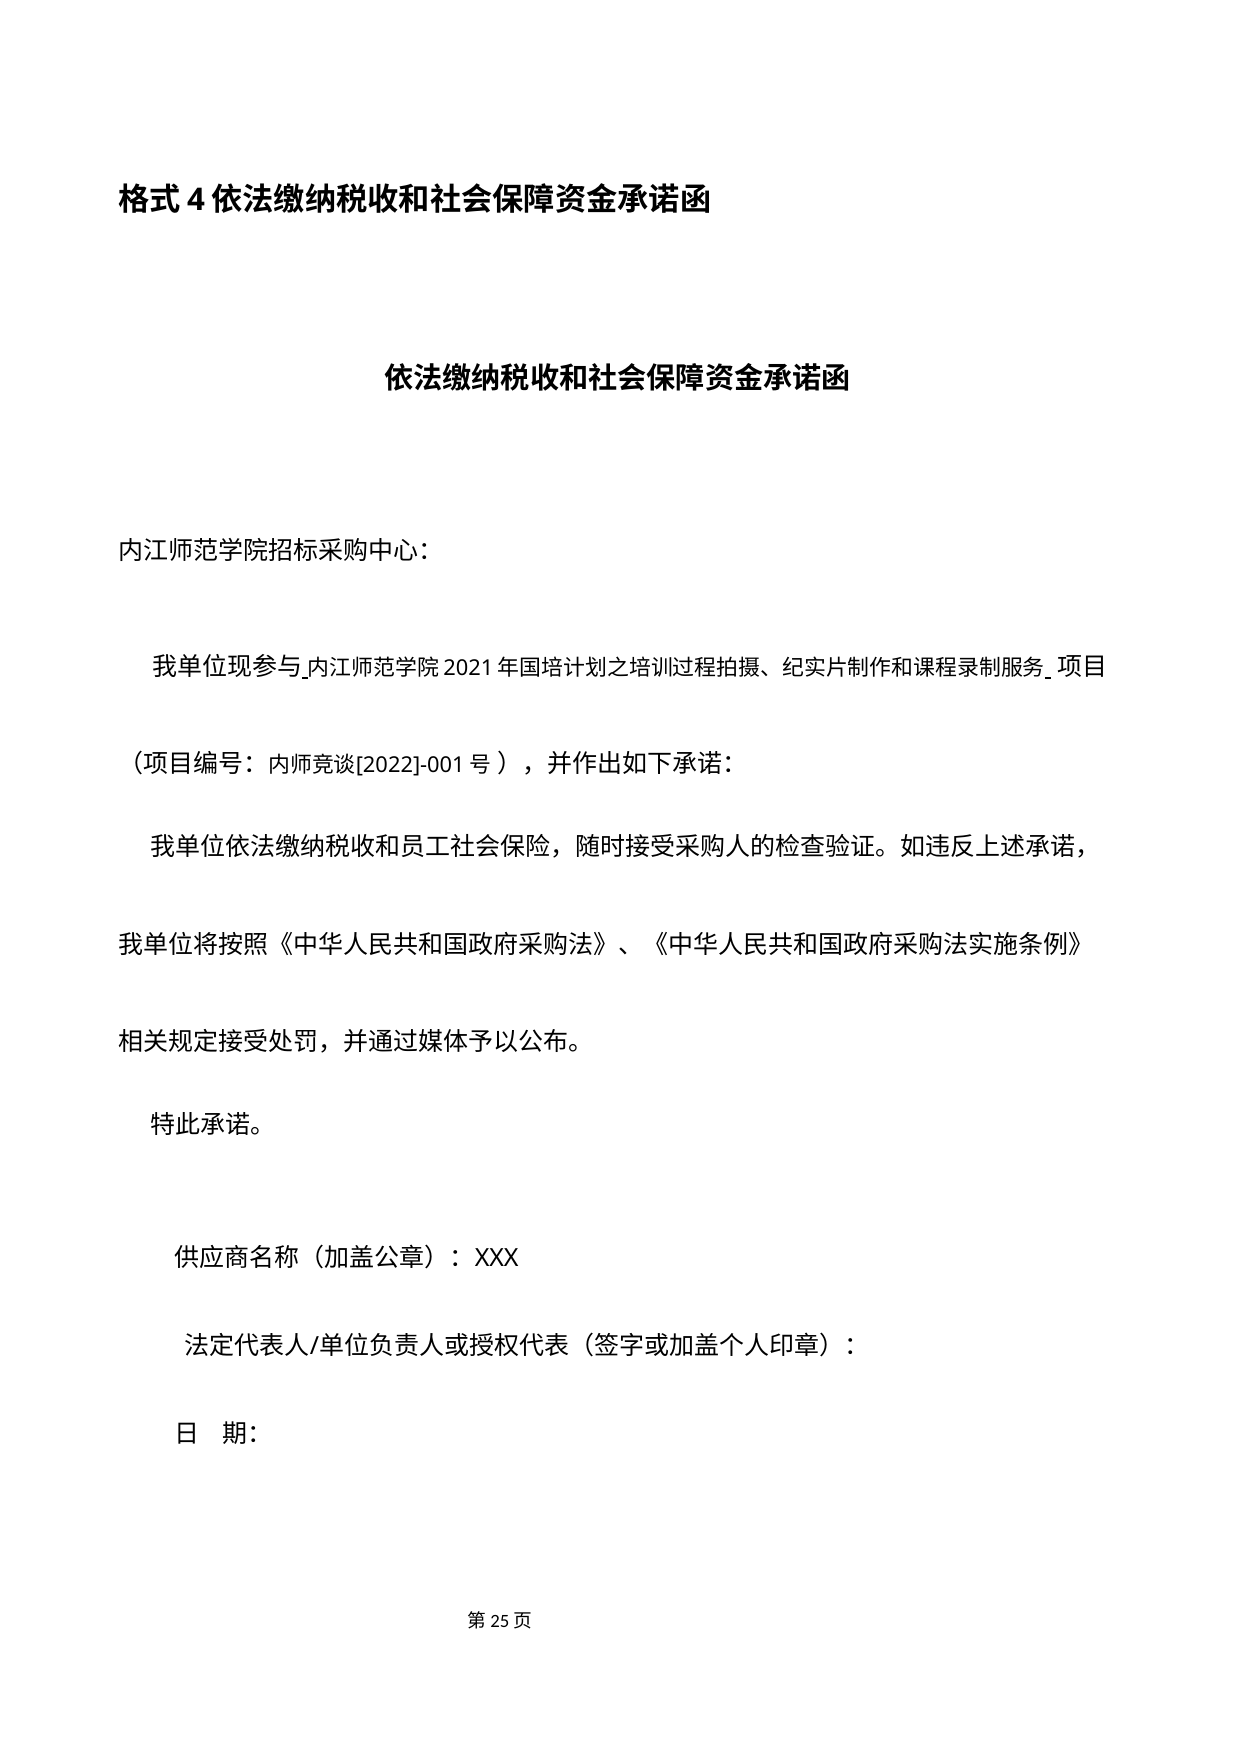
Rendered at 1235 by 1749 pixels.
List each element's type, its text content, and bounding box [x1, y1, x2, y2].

text 依法缴纳税收和社会保障资金承诺函 [118, 343, 1116, 408]
text 内江师范学院招标采购中心： [118, 516, 1116, 581]
text 供应商名称（加盖公章）：XXX [118, 1223, 1116, 1288]
text 法定代表人/单位负责人或授权代表（签字或加盖个人印章）： [118, 1311, 1116, 1376]
text 特此承诺。 [118, 1090, 1116, 1155]
text 我单位依法缴纳税收和员工社会保险，随时接受采购人的检查验证。如违反上述承诺，我单位将按照《中华人民共和国政府采购法》、《中华人民共和国政府采购法实施条例》相关规定接受处罚，并通过媒体予以公布。 [118, 812, 1116, 1072]
text 我单位现参与 项目（项目编号： ），并作出如下承诺： [118, 632, 1116, 794]
text 日 期： [118, 1399, 1116, 1464]
text 格式4 依法缴纳税收和社会保障资金承诺函 [118, 164, 1116, 229]
